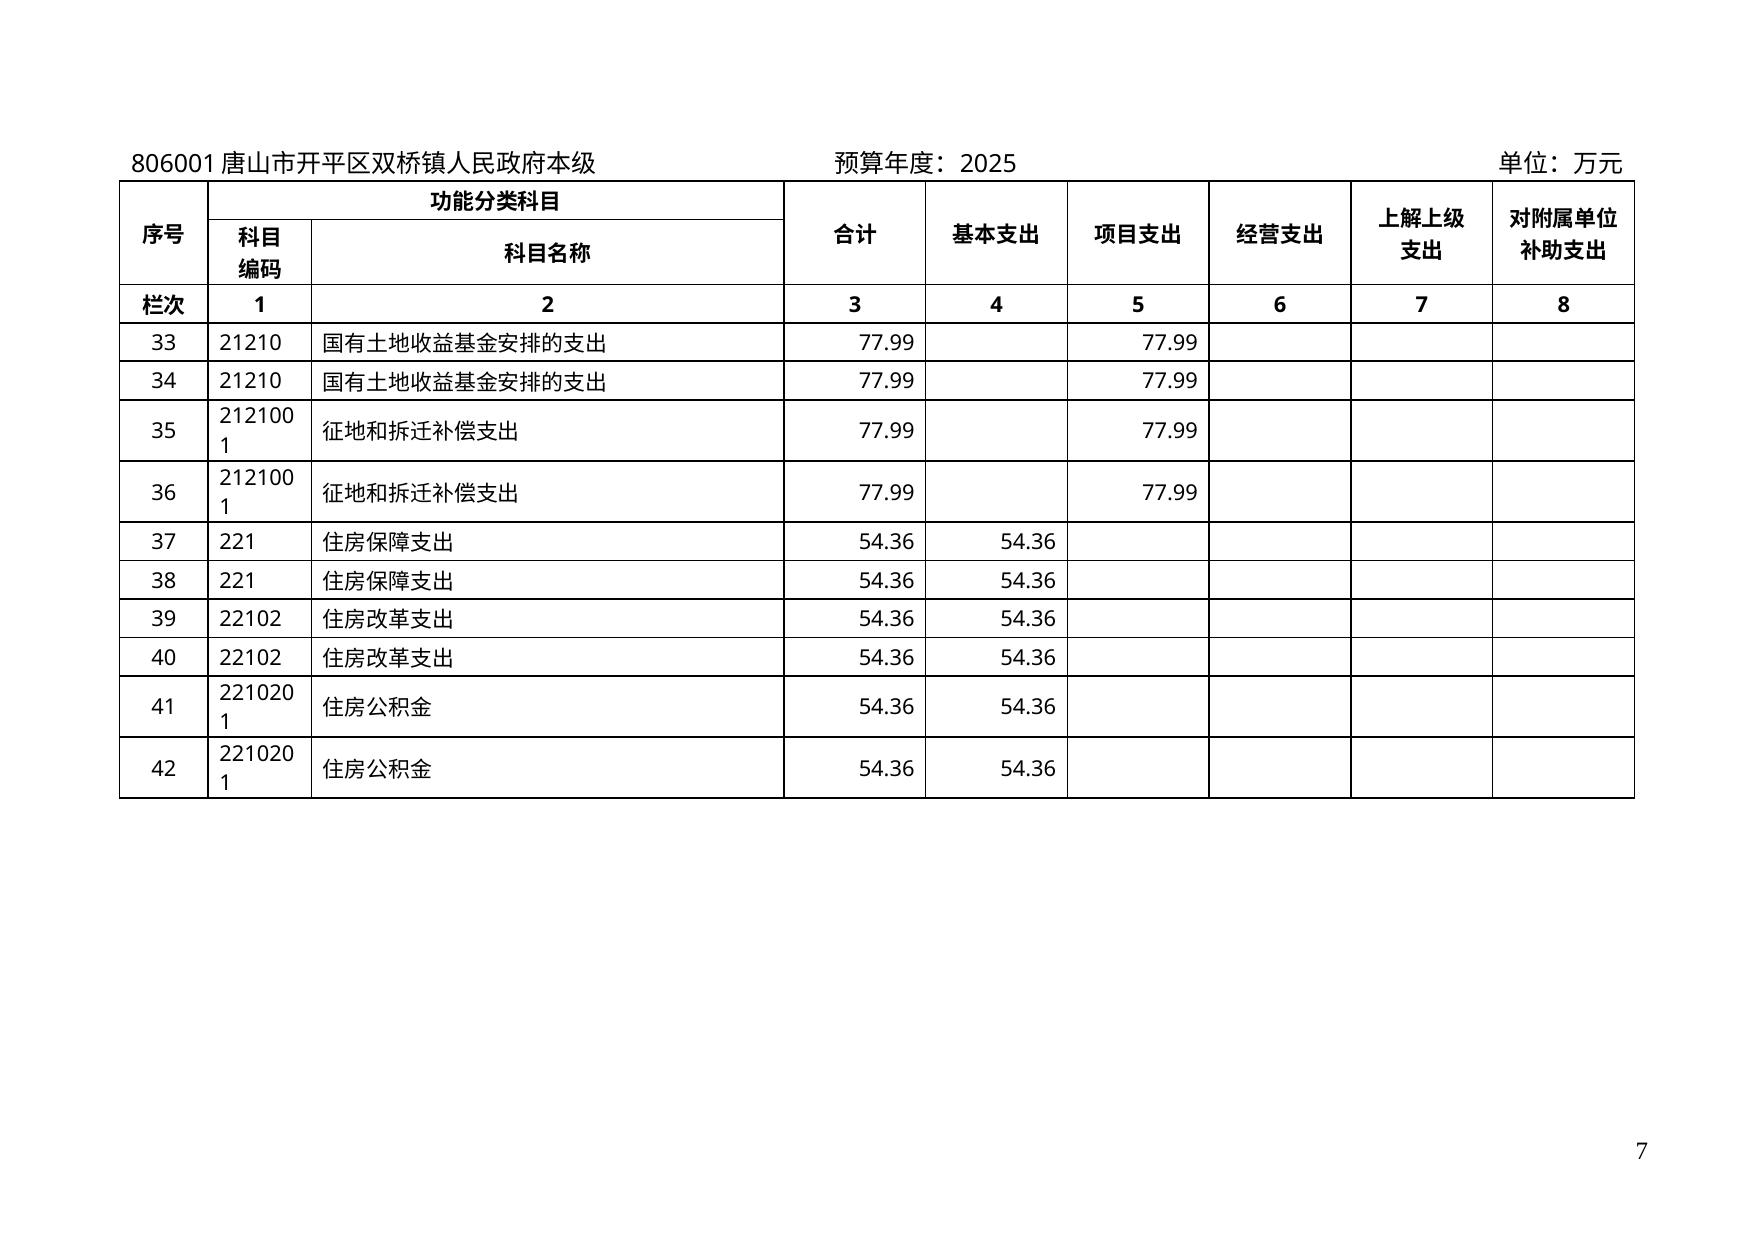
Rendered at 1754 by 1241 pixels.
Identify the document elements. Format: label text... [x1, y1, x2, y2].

table_cell [1210, 401, 1350, 460]
table_cell 54.36 [926, 561, 1067, 598]
table_cell 2210201 [209, 738, 311, 797]
table_cell [1493, 362, 1634, 399]
table_cell 77.99 [1068, 401, 1208, 460]
table_cell 54.36 [926, 523, 1067, 559]
table_cell [1210, 561, 1350, 598]
table_cell 住房公积金 [312, 738, 783, 797]
table_cell 基本支出 [926, 182, 1067, 283]
table_cell [926, 462, 1067, 521]
table_cell [1210, 738, 1350, 797]
table_cell 国有土地收益基金安排的支出 [312, 324, 783, 360]
table_cell 7 [1352, 285, 1492, 322]
table_cell 2121001 [209, 401, 311, 460]
table_cell 征地和拆迁补偿支出 [312, 401, 783, 460]
table_cell 2210201 [209, 677, 311, 736]
table_cell 3 [785, 285, 925, 322]
table_cell 6 [1210, 285, 1350, 322]
table_header 单位：万元 [1068, 143, 1634, 180]
table_cell 54.36 [926, 638, 1067, 675]
table_cell 54.36 [926, 738, 1067, 797]
table_cell [1210, 523, 1350, 559]
table_cell [1493, 324, 1634, 360]
table_cell [1210, 462, 1350, 521]
table_cell [1352, 362, 1492, 399]
table_cell [1493, 600, 1634, 636]
table_cell [926, 362, 1067, 399]
table_cell 住房公积金 [312, 677, 783, 736]
table_cell 经营支出 [1210, 182, 1350, 283]
table_cell [1493, 401, 1634, 460]
table_cell 40 [120, 638, 207, 675]
table_cell [1210, 362, 1350, 399]
table_cell 住房保障支出 [312, 561, 783, 598]
table_cell [1210, 324, 1350, 360]
table_cell 上解上级 支出 [1352, 182, 1492, 283]
table_cell 77.99 [785, 462, 925, 521]
table_cell 37 [120, 523, 207, 559]
table_cell [1352, 600, 1492, 636]
table_header 806001唐山市开平区双桥镇人民政府本级 [120, 143, 783, 180]
table_cell [926, 324, 1067, 360]
table_cell 77.99 [1068, 462, 1208, 521]
table_cell [1493, 638, 1634, 675]
table_cell 功能分类科目 [209, 182, 783, 219]
table_cell 54.36 [785, 561, 925, 598]
table_cell 21210 [209, 362, 311, 399]
table_cell [926, 401, 1067, 460]
table_cell [1068, 638, 1208, 675]
table_cell 77.99 [785, 324, 925, 360]
table_cell [1493, 561, 1634, 598]
table_cell [1352, 638, 1492, 675]
table_cell [1068, 677, 1208, 736]
table_cell 2 [312, 285, 783, 322]
table_cell 34 [120, 362, 207, 399]
table_cell 5 [1068, 285, 1208, 322]
table_cell [1493, 677, 1634, 736]
table_cell 国有土地收益基金安排的支出 [312, 362, 783, 399]
table_cell [1352, 462, 1492, 521]
table_cell [1493, 523, 1634, 559]
table_cell [1210, 677, 1350, 736]
table_cell 54.36 [785, 638, 925, 675]
table_cell 征地和拆迁补偿支出 [312, 462, 783, 521]
table_cell 42 [120, 738, 207, 797]
table_cell 54.36 [926, 600, 1067, 636]
table_cell 39 [120, 600, 207, 636]
table_cell [1352, 561, 1492, 598]
table_cell 1 [209, 285, 311, 322]
table_cell 科目名称 [312, 220, 783, 283]
table_cell 221 [209, 523, 311, 559]
table_cell [1352, 401, 1492, 460]
table_cell [1068, 738, 1208, 797]
table_cell [1068, 561, 1208, 598]
table_cell 54.36 [785, 600, 925, 636]
table_cell [1352, 738, 1492, 797]
table_cell 8 [1493, 285, 1634, 322]
table_cell [1068, 600, 1208, 636]
table_cell 77.99 [785, 401, 925, 460]
table_cell 22102 [209, 638, 311, 675]
table_cell 22102 [209, 600, 311, 636]
table_cell 33 [120, 324, 207, 360]
table_cell 栏次 [120, 285, 207, 322]
table_cell 35 [120, 401, 207, 460]
table_cell 合计 [785, 182, 925, 283]
table_cell [1493, 462, 1634, 521]
table_cell 4 [926, 285, 1067, 322]
table_cell 住房改革支出 [312, 638, 783, 675]
table_cell 54.36 [785, 523, 925, 559]
table_cell [1068, 523, 1208, 559]
table_cell 221 [209, 561, 311, 598]
table_cell [1493, 738, 1634, 797]
table_cell 2121001 [209, 462, 311, 521]
table_cell 项目支出 [1068, 182, 1208, 283]
table_cell 21210 [209, 324, 311, 360]
table_cell [1352, 523, 1492, 559]
table_cell 序号 [120, 182, 207, 283]
table_cell 77.99 [1068, 324, 1208, 360]
table_cell [1210, 638, 1350, 675]
table_cell 住房保障支出 [312, 523, 783, 559]
table_cell [1352, 324, 1492, 360]
table_cell [1352, 677, 1492, 736]
table_cell 科目 编码 [209, 220, 311, 283]
table_header 预算年度：2025 [785, 143, 1067, 180]
table_cell 36 [120, 462, 207, 521]
table_cell 住房改革支出 [312, 600, 783, 636]
table_cell 54.36 [785, 677, 925, 736]
table_cell 54.36 [926, 677, 1067, 736]
table_cell 38 [120, 561, 207, 598]
table_cell [1210, 600, 1350, 636]
table_cell 41 [120, 677, 207, 736]
table_cell 对附属单位补助支出 [1493, 182, 1634, 283]
table_cell 77.99 [785, 362, 925, 399]
table_cell 54.36 [785, 738, 925, 797]
table_cell 77.99 [1068, 362, 1208, 399]
